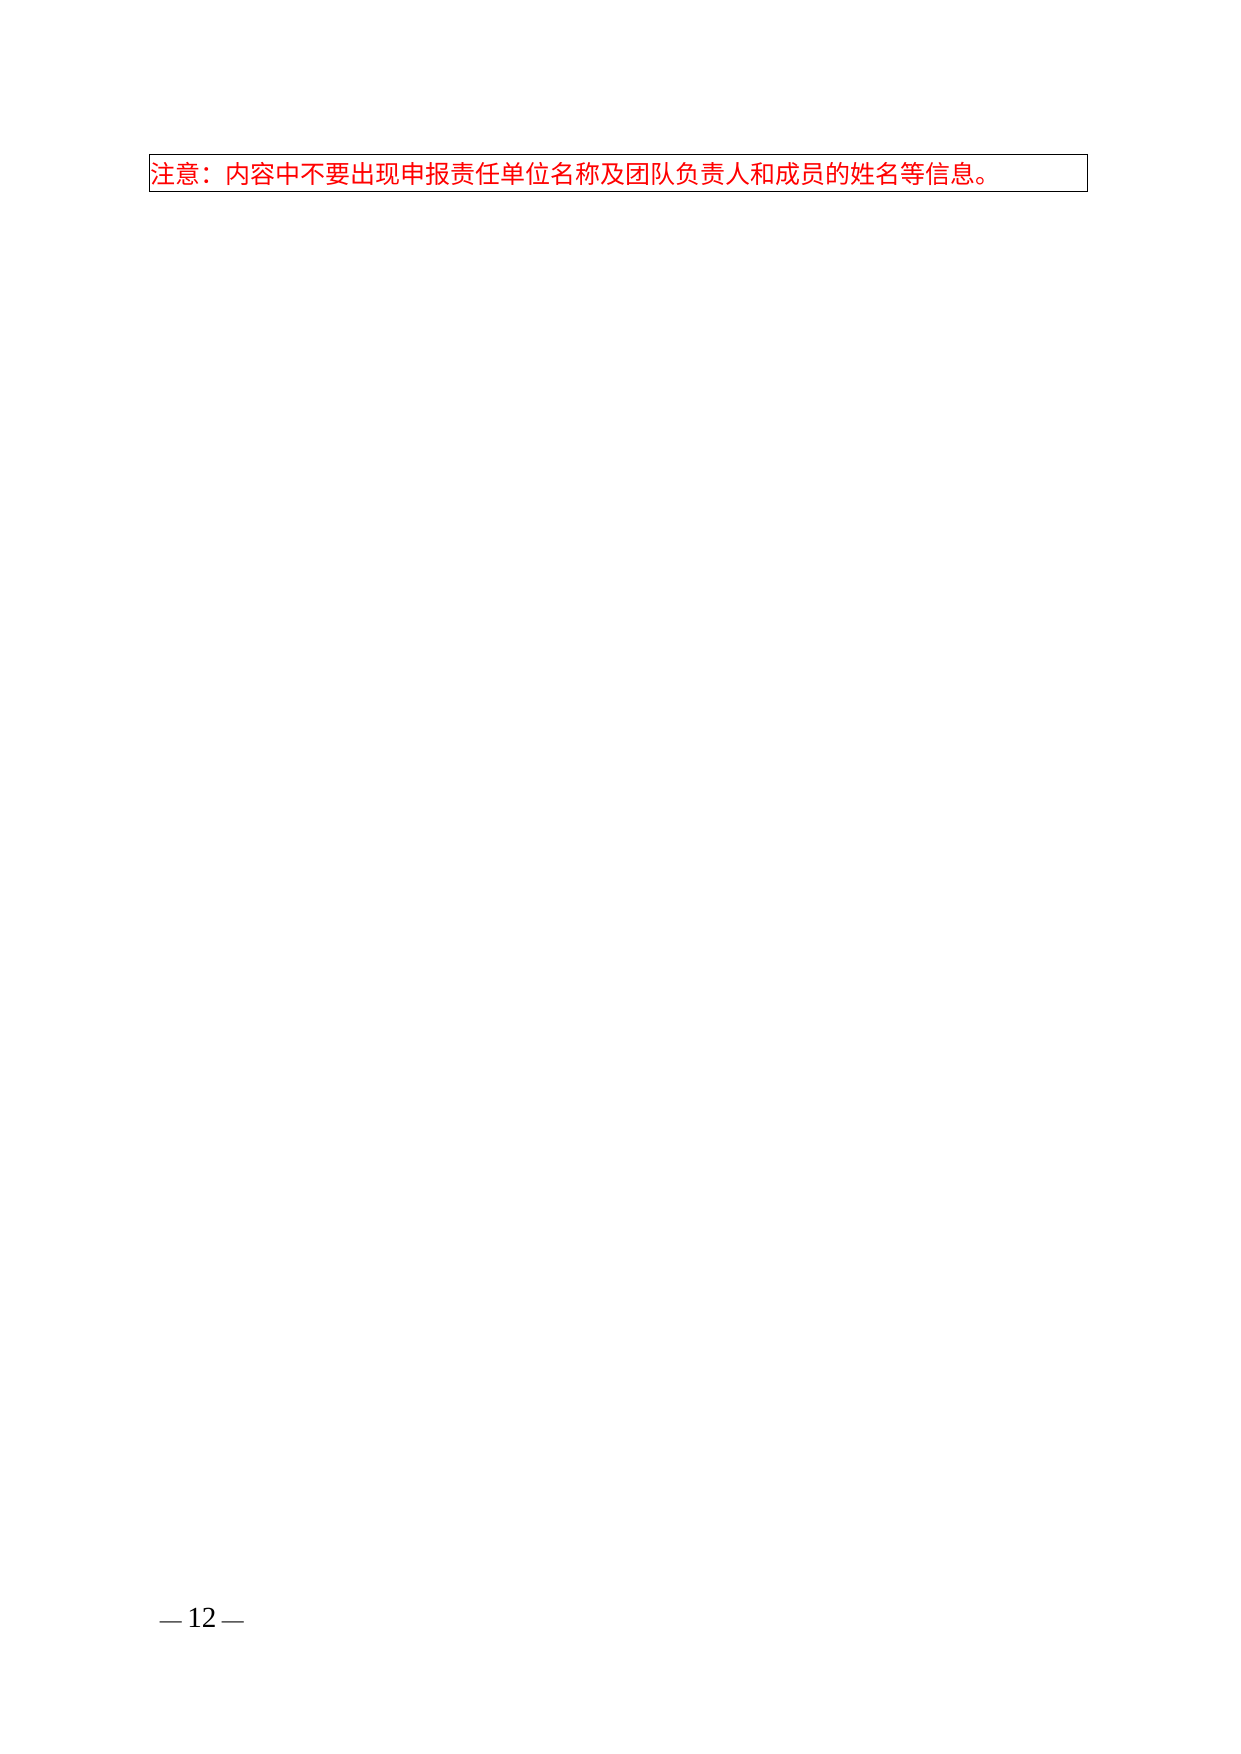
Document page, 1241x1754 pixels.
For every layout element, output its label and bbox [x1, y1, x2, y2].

table_cell [150, 155, 1087, 191]
